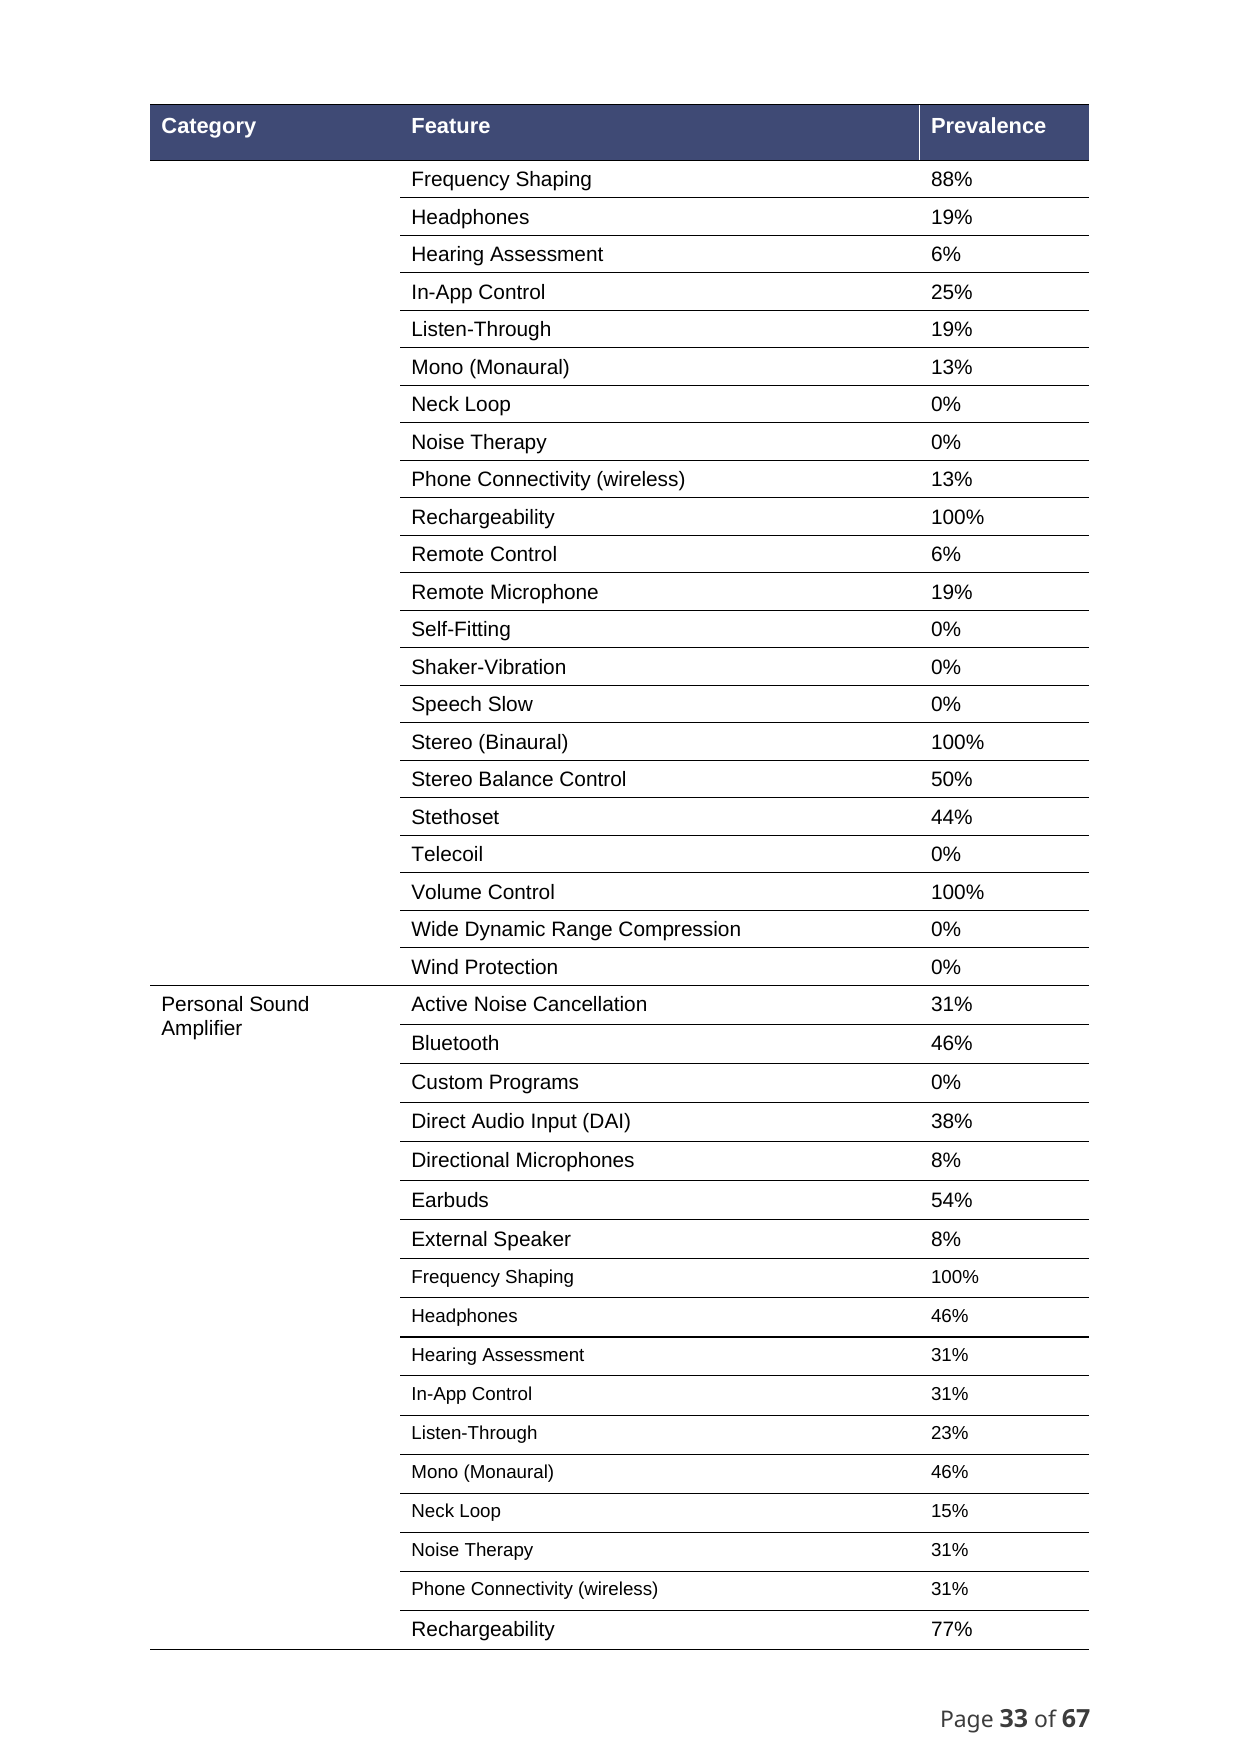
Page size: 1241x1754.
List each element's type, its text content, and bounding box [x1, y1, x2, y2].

table_cell Personal Sound Amplifier [150, 986, 400, 1649]
table_cell 38% [920, 1103, 1089, 1141]
table_cell Listen-Through [400, 311, 919, 347]
table_cell 0% [920, 686, 1089, 722]
table_cell Phone Connectivity (wireless) [400, 461, 919, 497]
table_cell 31% [920, 1533, 1089, 1571]
table_cell 13% [920, 461, 1089, 497]
table_cell Rechargeability [400, 498, 919, 535]
table_cell Bluetooth [400, 1025, 919, 1063]
table_cell External Speaker [400, 1220, 919, 1258]
table_cell 0% [920, 386, 1089, 422]
table_cell Wide Dynamic Range Compression [400, 911, 919, 947]
table_cell Self-Fitting [400, 611, 919, 647]
table_cell 0% [920, 948, 1089, 985]
table_cell 44% [920, 798, 1089, 835]
table_cell 0% [920, 1064, 1089, 1102]
table_cell Phone Connectivity (wireless) [400, 1572, 919, 1610]
table_cell Custom Programs [400, 1064, 919, 1102]
table_cell 19% [920, 311, 1089, 347]
table_cell Hearing Assessment [400, 236, 919, 272]
table_cell 0% [920, 423, 1089, 460]
table_cell 6% [920, 536, 1089, 572]
table_cell Noise Therapy [400, 1533, 919, 1571]
table_cell 19% [920, 198, 1089, 235]
table_cell Remote Control [400, 536, 919, 572]
table_cell 0% [920, 611, 1089, 647]
table_cell Wind Protection [400, 948, 919, 985]
table_cell Telecoil [400, 836, 919, 872]
table_cell 100% [920, 1259, 1089, 1297]
table_cell 19% [920, 573, 1089, 610]
table_cell 77% [920, 1611, 1089, 1649]
table_header Feature [400, 105, 919, 160]
table_cell 13% [920, 348, 1089, 385]
table_cell 88% [920, 161, 1089, 197]
table_cell Earbuds [400, 1181, 919, 1219]
table_cell Listen-Through [400, 1416, 919, 1453]
table_cell 50% [920, 761, 1089, 797]
table_cell 31% [920, 1338, 1089, 1375]
table_cell 31% [920, 1376, 1089, 1414]
table_cell Rechargeability [400, 1611, 919, 1649]
table_cell 31% [920, 986, 1089, 1024]
table_cell 31% [920, 1572, 1089, 1610]
table_cell Frequency Shaping [400, 161, 919, 197]
table_cell Headphones [400, 198, 919, 235]
table_cell Active Noise Cancellation [400, 986, 919, 1024]
table_cell 0% [920, 836, 1089, 872]
table_cell 54% [920, 1181, 1089, 1219]
table_cell Remote Microphone [400, 573, 919, 610]
table_cell Frequency Shaping [400, 1259, 919, 1297]
table_cell 6% [920, 236, 1089, 272]
table_cell 0% [920, 648, 1089, 685]
table_cell 100% [920, 498, 1089, 535]
table_cell 8% [920, 1220, 1089, 1258]
table_cell 0% [920, 911, 1089, 947]
table_cell 100% [920, 723, 1089, 760]
table_cell 46% [920, 1298, 1089, 1336]
table_cell Speech Slow [400, 686, 919, 722]
table_cell 100% [920, 873, 1089, 910]
table_cell Mono (Monaural) [400, 1455, 919, 1493]
table_cell Stereo Balance Control [400, 761, 919, 797]
table_cell Mono (Monaural) [400, 348, 919, 385]
table_cell Directional Microphones [400, 1142, 919, 1180]
table_cell In-App Control [400, 1376, 919, 1414]
table_cell Stereo (Binaural) [400, 723, 919, 760]
table_cell Neck Loop [400, 1494, 919, 1532]
table_cell In-App Control [400, 273, 919, 310]
table_cell Shaker-Vibration [400, 648, 919, 685]
table_cell Stethoset [400, 798, 919, 835]
table_cell Volume Control [400, 873, 919, 910]
table_cell 15% [920, 1494, 1089, 1532]
table_cell 23% [920, 1416, 1089, 1453]
table_cell 46% [920, 1455, 1089, 1493]
table_cell Hearing Assessment [400, 1338, 919, 1375]
table_cell 8% [920, 1142, 1089, 1180]
table_header Category [150, 105, 400, 160]
table_cell 25% [920, 273, 1089, 310]
table_header Prevalence [920, 105, 1089, 160]
table_cell Headphones [400, 1298, 919, 1336]
table_cell 46% [920, 1025, 1089, 1063]
table_cell Direct Audio Input (DAI) [400, 1103, 919, 1141]
table_cell Neck Loop [400, 386, 919, 422]
table_cell Noise Therapy [400, 423, 919, 460]
